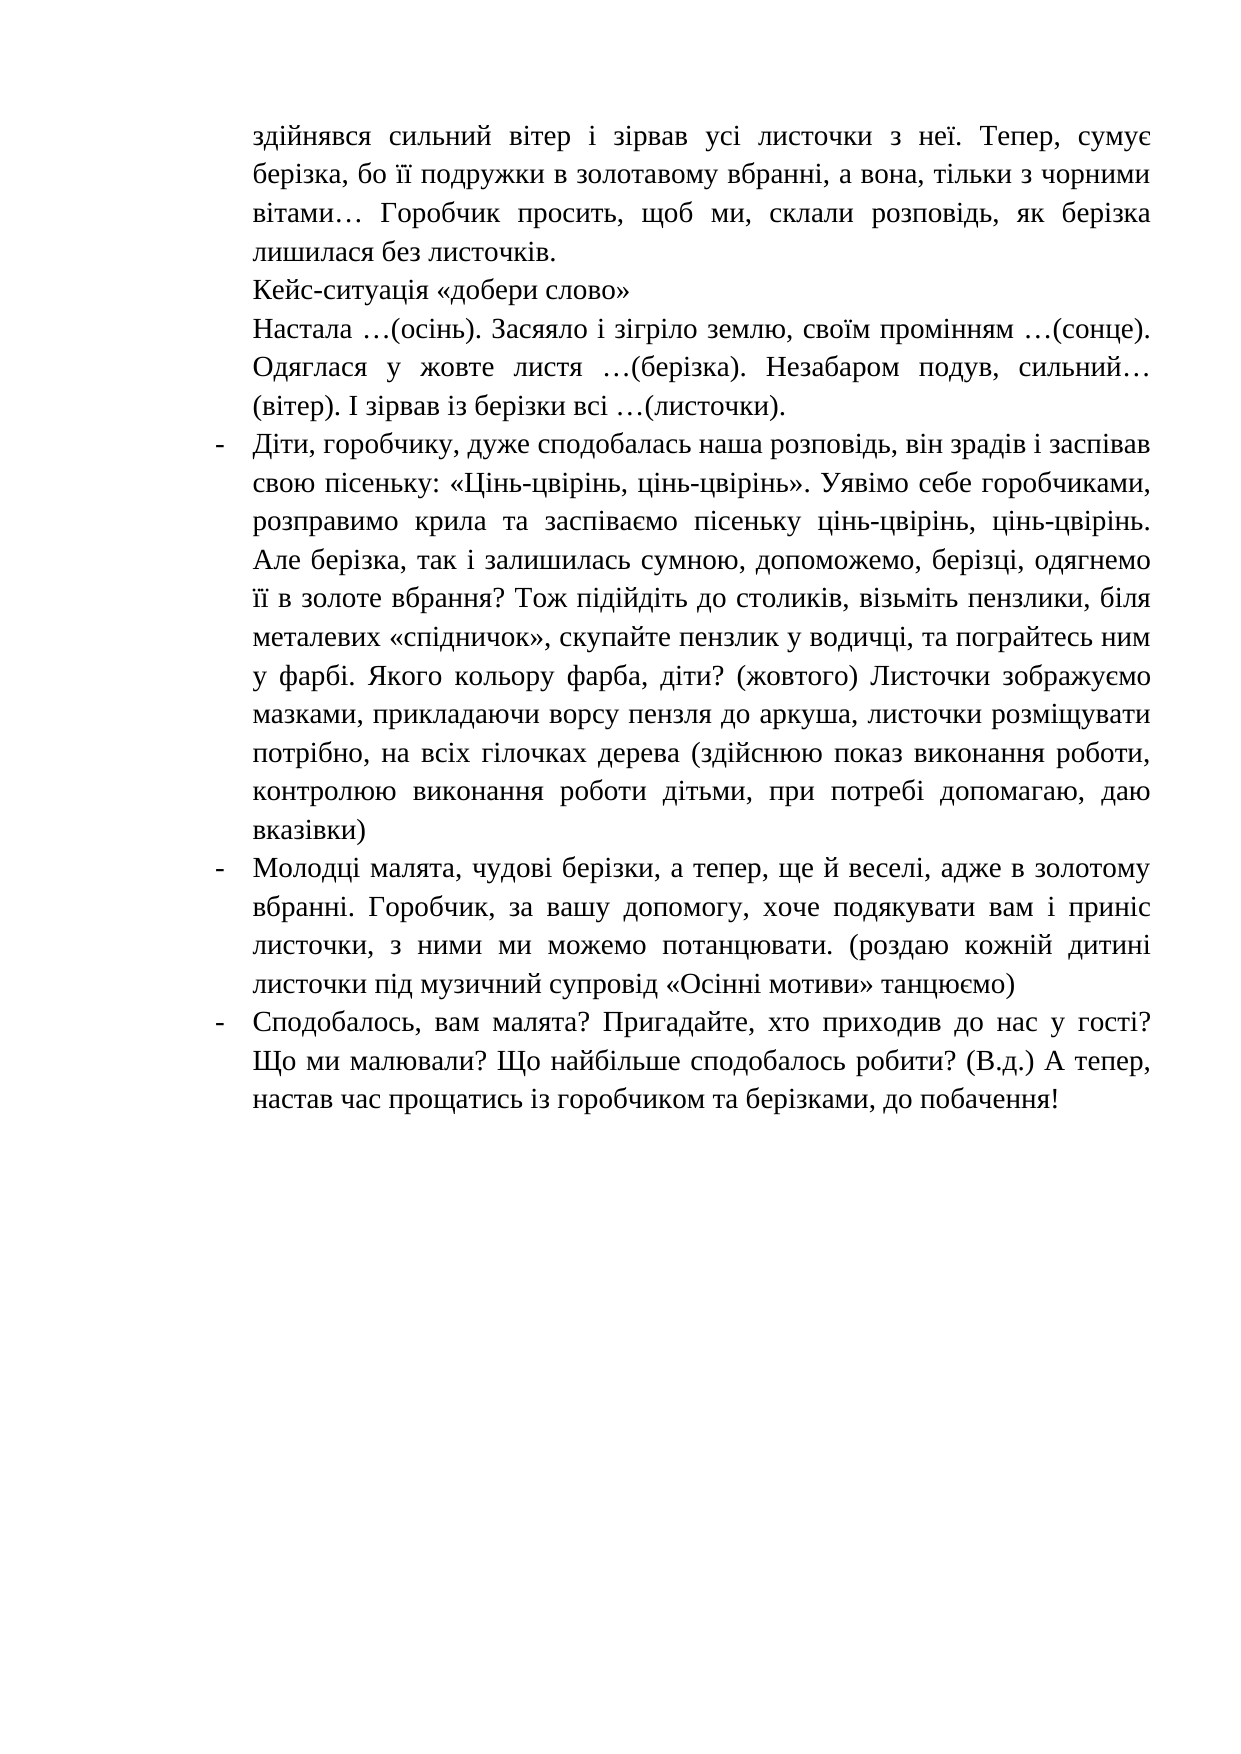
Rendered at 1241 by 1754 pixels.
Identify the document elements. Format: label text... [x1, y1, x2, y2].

list Настала …(осінь). Засяяло і зігріло землю, своїм промінням …(сонце). Одяглася у жовте листя …(берізка). Незабаром подув, сильний… (вітер). І зірвав із берізки всі …(листочки). [252, 311, 1152, 421]
list Діти, горобчику, дуже сподобалась наша розповідь, він зрадів і заспівав свою пісеньку: «Цінь-цвірінь, цінь-цвірінь». Уявімо себе горобчиками, розправимо крила та заспіваємо пісеньку цінь-цвірінь, цінь-цвірінь. Але берізка, так і залишилась сумною, допоможемо, берізці, одягнемо її в золоте вбрання? Тож підійдіть до столиків, візьміть пензлики, біля металевих «спідничок», скупайте пензлик у водичці, та пограйтесь ним у фарбі. Якого кольору фарба, діти? (жовтого) Листочки зображуємо мазками, прикладаючи ворсу пензля до аркуша, листочки розміщувати потрібно, на всіх гілочках дерева (здійснюю показ виконання роботи, контролюю виконання роботи дітьми, при потребі допомагаю, даю вказівки) [215, 426, 1152, 845]
list Кейс-ситуація «добери слово» [252, 272, 1152, 306]
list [215, 118, 1152, 267]
list Сподобалось, вам малята? Пригадайте, хто приходив до нас у гості? Що ми малювали? Що найбільше сподобалось робити? (В.д.) А тепер, настав час прощатись із горобчиком та берізками, до побачення! [215, 1004, 1152, 1115]
list Молодці малята, чудові берізки, а тепер, ще й веселі, адже в золотому вбранні. Горобчик, за вашу допомогу, хоче подякувати вам і приніс листочки, з ними ми можемо потанцювати. (роздаю кожній дитині листочки під музичний супровід «Осінні мотиви» танцюємо) [215, 850, 1152, 999]
